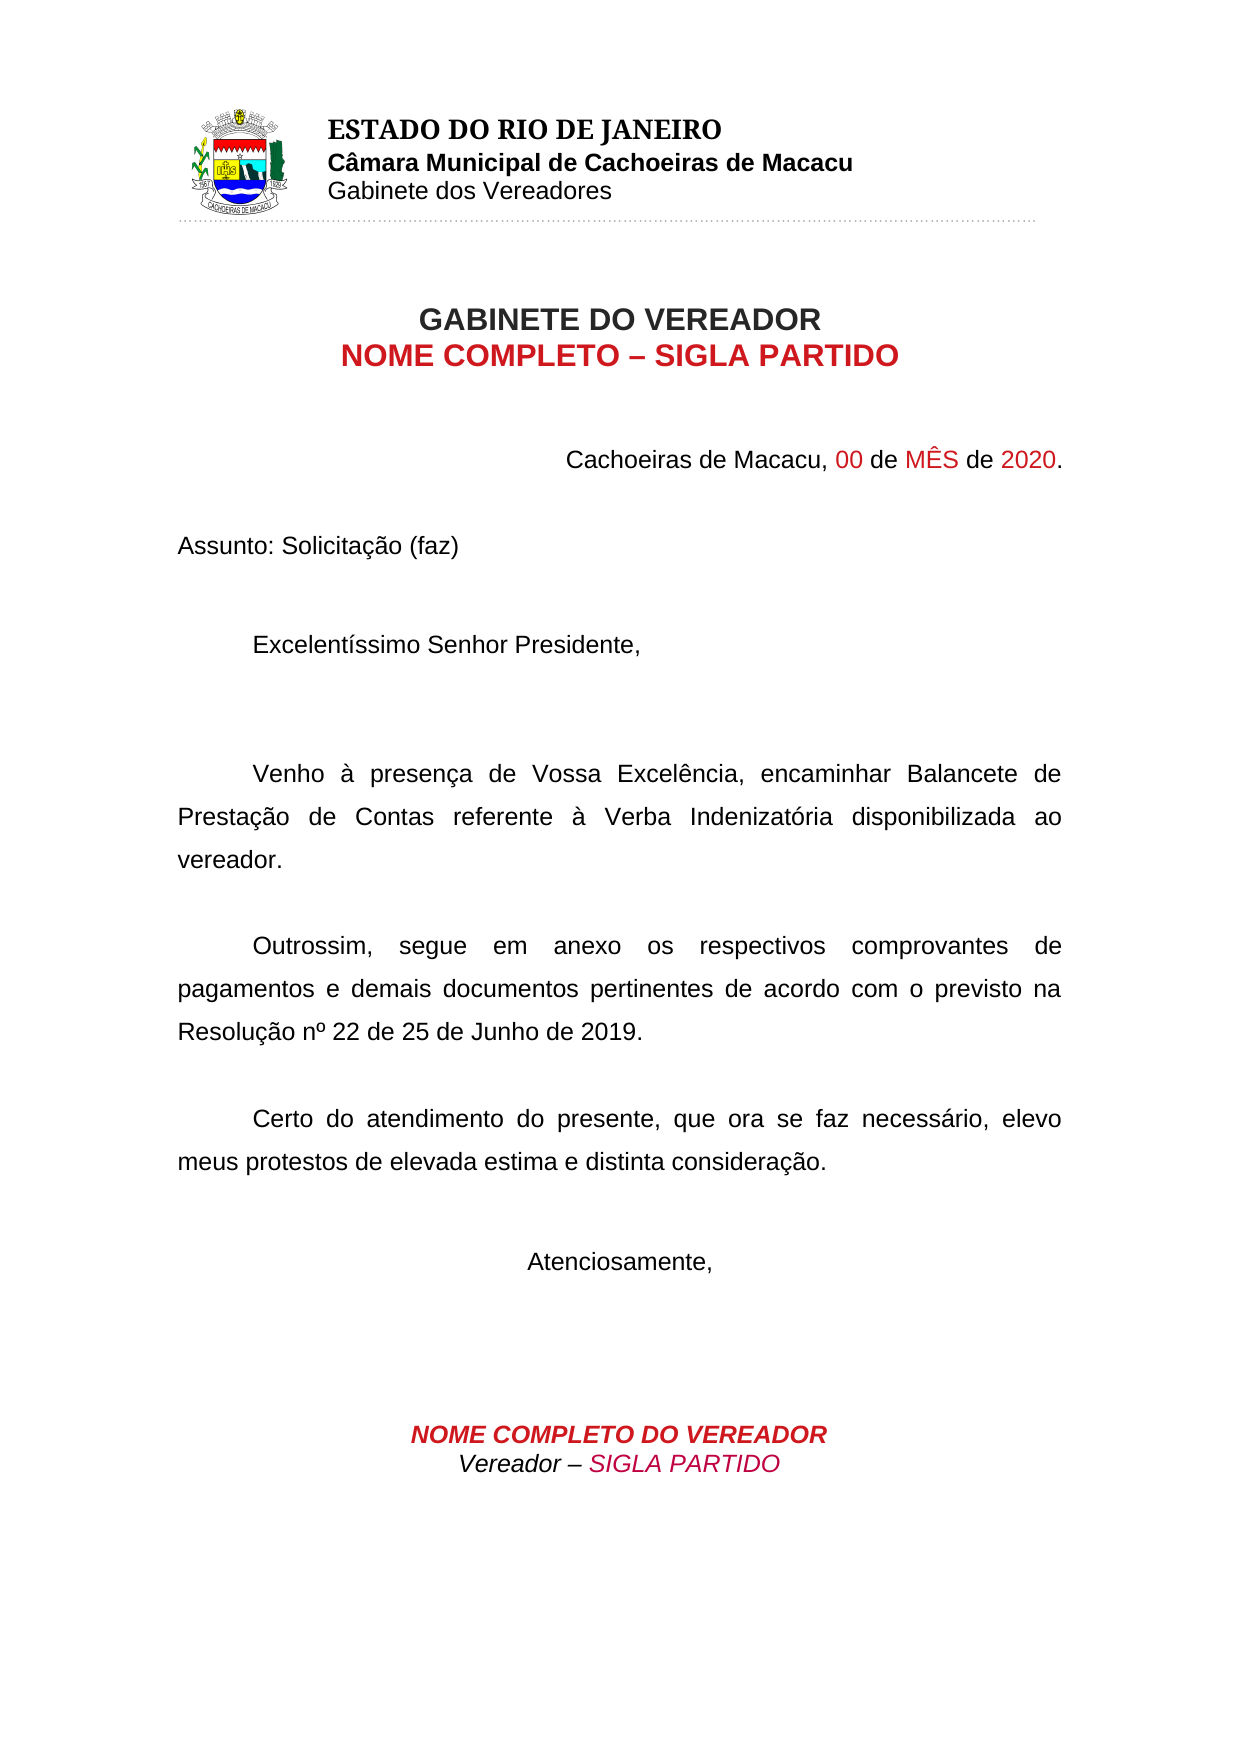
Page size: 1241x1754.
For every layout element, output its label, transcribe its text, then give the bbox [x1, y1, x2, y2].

text Outrossim, segue em anexo os respectivos comprovantes de pagamentos e demais documentos pertinentes de acordo com o previsto na Resolução nº 22 de 25 de Junho de 2019. [177, 931, 1063, 1046]
text Atenciosamente, [177, 1247, 1063, 1276]
text NOME COMPLETO – SIGLA PARTIDO [177, 337, 1063, 373]
text Assunto: Solicitação (faz) [177, 531, 1063, 559]
text Vereador – SIGLA PARTIDO [177, 1449, 1063, 1477]
picture [191, 109, 288, 215]
text Certo do atendimento do presente, que ora se faz necessário, elevo meus protestos de elevada estima e distinta consideração. [177, 1104, 1063, 1176]
text Excelentíssimo Senhor Presidente, [177, 630, 1063, 659]
text Cachoeiras de Macacu, 00 de MÊS de 2020. [177, 444, 1063, 473]
text GABINETE DO VEREADOR [177, 301, 1063, 337]
text NOME COMPLETO DO VEREADOR [177, 1420, 1063, 1449]
text Venho à presença de Vossa Excelência, encaminhar Balancete de Prestação de Contas referente à Verba Indenizatória disponibilizada ao vereador. [177, 759, 1063, 874]
